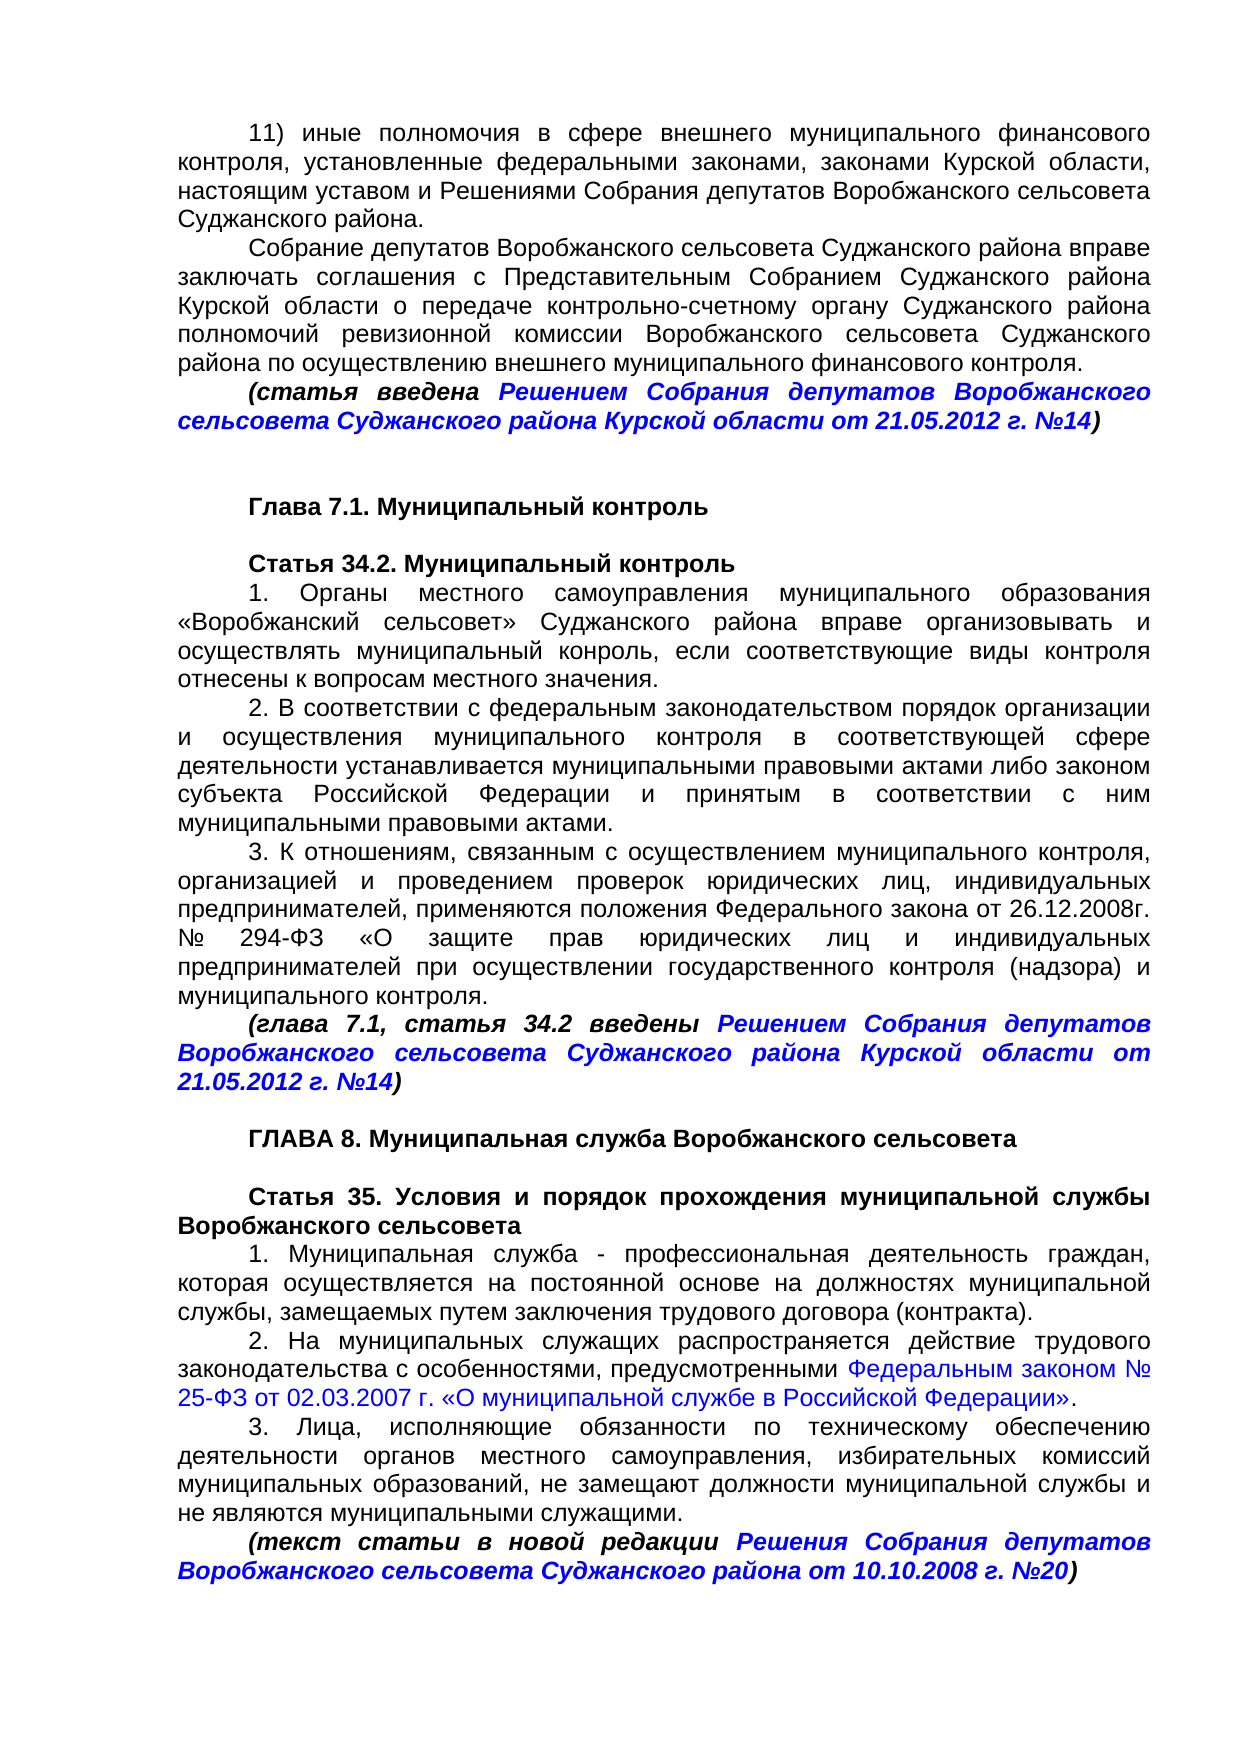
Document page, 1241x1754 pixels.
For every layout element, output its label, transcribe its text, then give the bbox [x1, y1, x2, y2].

text (статья введена Решением Собрания депутатов Воробжанского сельсовета Суджанского района Курской области от 21.05.2012 г. №14) [177, 377, 1152, 434]
text ГЛАВА 8. Муниципальная служба Воробжанского сельсовета [177, 1124, 1152, 1153]
text Статья 34.2. Муниципальный контроль [177, 549, 1152, 578]
text Статья 35. Условия и порядок прохождения муниципальной службы Воробжанского сельсовета [177, 1182, 1152, 1239]
text Собрание депутатов Воробжанского сельсовета Суджанского района вправе заключать соглашения с Представительным Собранием Суджанского района Курской области о передаче контрольно-счетному органу Суджанского района полномочий ревизионной комиссии Воробжанского сельсовета Суджанского района по осуществлению внешнего муниципального финансового контроля. [177, 233, 1152, 377]
text 2. В соответствии с федеральным законодательством порядок организации и осуществления муниципального контроля в соответствующей сфере деятельности устанавливается муниципальными правовыми актами либо законом субъекта Российской Федерации и принятым в соответствии с ним муниципальными правовыми актами. [177, 693, 1152, 837]
text 11) иные полномочия в сфере внешнего муниципального финансового контроля, установленные федеральными законами, законами Курской области, настоящим уставом и Решениями Собрания депутатов Воробжанского сельсовета Суджанского района. [177, 118, 1152, 233]
text Глава 7.1. Муниципальный контроль [177, 492, 1152, 521]
text 1. Муниципальная служба - профессиональная деятельность граждан, которая осуществляется на постоянной основе на должностях муниципальной службы, замещаемых путем заключения трудового договора (контракта). [177, 1239, 1152, 1326]
text 2. На муниципальных служащих распространяется действие трудового законодательства с особенностями, предусмотренными Федеральным законом № 25-ФЗ от 02.03.2007 г. «О муниципальной службе в Российской Федерации». [177, 1326, 1152, 1412]
text 3. К отношениям, связанным с осуществлением муниципального контроля, организацией и проведением проверок юридических лиц, индивидуальных предпринимателей, применяются положения Федерального закона от 26.12.2008г. № 294-ФЗ «О защите прав юридических лиц и индивидуальных предпринимателей при осуществлении государственного контроля (надзора) и муниципального контроля. [177, 837, 1152, 1009]
text 3. Лица, исполняющие обязанности по техническому обеспечению деятельности органов местного самоуправления, избирательных комиссий муниципальных образований, не замещают должности муниципальной службы и не являются муниципальными служащими. [177, 1412, 1152, 1527]
text (глава 7.1, статья 34.2 введены Решением Собрания депутатов Воробжанского сельсовета Суджанского района Курской области от 21.05.2012 г. №14) [177, 1009, 1152, 1096]
text 1. Органы местного самоуправления муниципального образования «Воробжанский сельсовет» Суджанского района вправе организовывать и осуществлять муниципальный конроль, если соответствующие виды контроля отнесены к вопросам местного значения. [177, 578, 1152, 693]
text (текст статьи в новой редакции Решения Собрания депутатов Воробжанского сельсовета Суджанского района от 10.10.2008 г. №20) [177, 1527, 1152, 1584]
